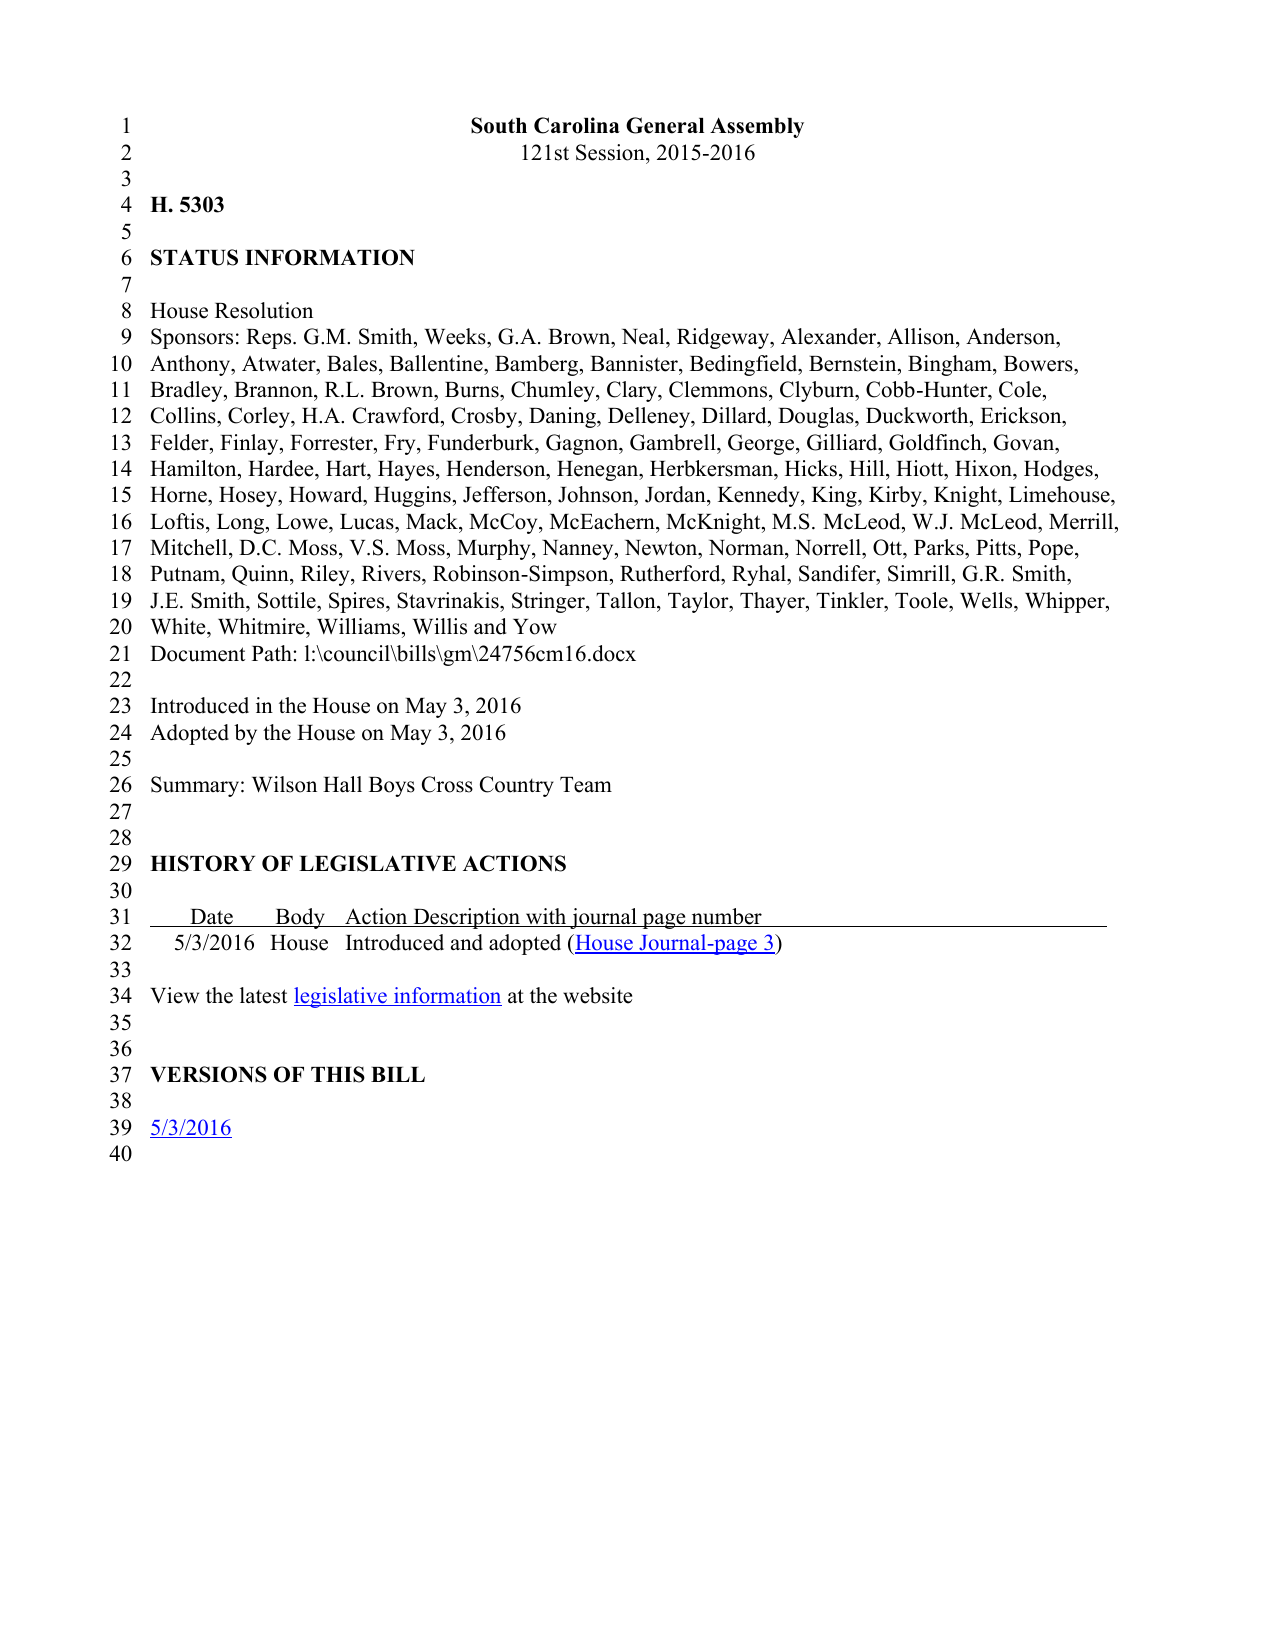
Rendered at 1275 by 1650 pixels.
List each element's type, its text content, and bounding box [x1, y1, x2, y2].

text Introduced in the House on May 3, 2016 [150, 692, 1125, 719]
text Document Path: l:\council\bills\gm\24756cm16.docx [150, 639, 1125, 666]
text Date Body Action Description with journal page number [150, 903, 1125, 929]
text South Carolina General Assembly [150, 112, 1125, 139]
text Sponsors: Reps. G.M. Smith, Weeks, G.A. Brown, Neal, Ridgeway, Alexander, Allison, Anderson, Anthony, Atwater, Bales, Ballentine, Bamberg, Bannister, Bedingfield, Bernstein, Bingham, Bowers, Bradley, Brannon, R.L. Brown, Burns, Chumley, Clary, Clemmons, Clyburn, Cobb-Hunter, Cole, Collins, Corley, H.A. Crawford, Crosby, Daning, Delleney, Dillard, Douglas, Duckworth, Erickson, Felder, Finlay, Forrester, Fry, Funderburk, Gagnon, Gambrell, George, Gilliard, Goldfinch, Govan, Hamilton, Hardee, Hart, Hayes, Henderson, Henegan, Herbkersman, Hicks, Hill, Hiott, Hixon, Hodges, Horne, Hosey, Howard, Huggins, Jefferson, Johnson, Jordan, Kennedy, King, Kirby, Knight, Limehouse, Loftis, Long, Lowe, Lucas, Mack, McCoy, McEachern, McKnight, M.S. McLeod, W.J. McLeod, Merrill, Mitchell, D.C. Moss, V.S. Moss, Murphy, Nanney, Newton, Norman, Norrell, Ott, Parks, Pitts, Pope, Putnam, Quinn, Riley, Rivers, Robinson-Simpson, Rutherford, Ryhal, Sandifer, Simrill, G.R. Smith, J.E. Smith, Sottile, Spires, Stavrinakis, Stringer, Tallon, Taylor, Thayer, Tinkler, Toole, Wells, Whipper, White, Whitmire, Williams, Willis and Yow [150, 323, 1125, 639]
text 5/3/2016 [150, 1114, 1125, 1140]
text View the latest legislative information at the website [150, 982, 1125, 1008]
text 121st Session, 2015-2016 [150, 139, 1125, 165]
text Summary: Wilson Hall Boys Cross Country Team [150, 771, 1125, 798]
text HISTORY OF LEGISLATIVE ACTIONS [150, 850, 1125, 877]
text 5/3/2016 House Introduced and adopted (House Journal-page 3) [150, 929, 1125, 956]
text H. 5303 [150, 192, 1125, 218]
text House Resolution [150, 297, 1125, 323]
text STATUS INFORMATION [150, 244, 1125, 271]
text VERSIONS OF THIS BILL [150, 1061, 1125, 1088]
text Adopted by the House on May 3, 2016 [150, 719, 1125, 745]
